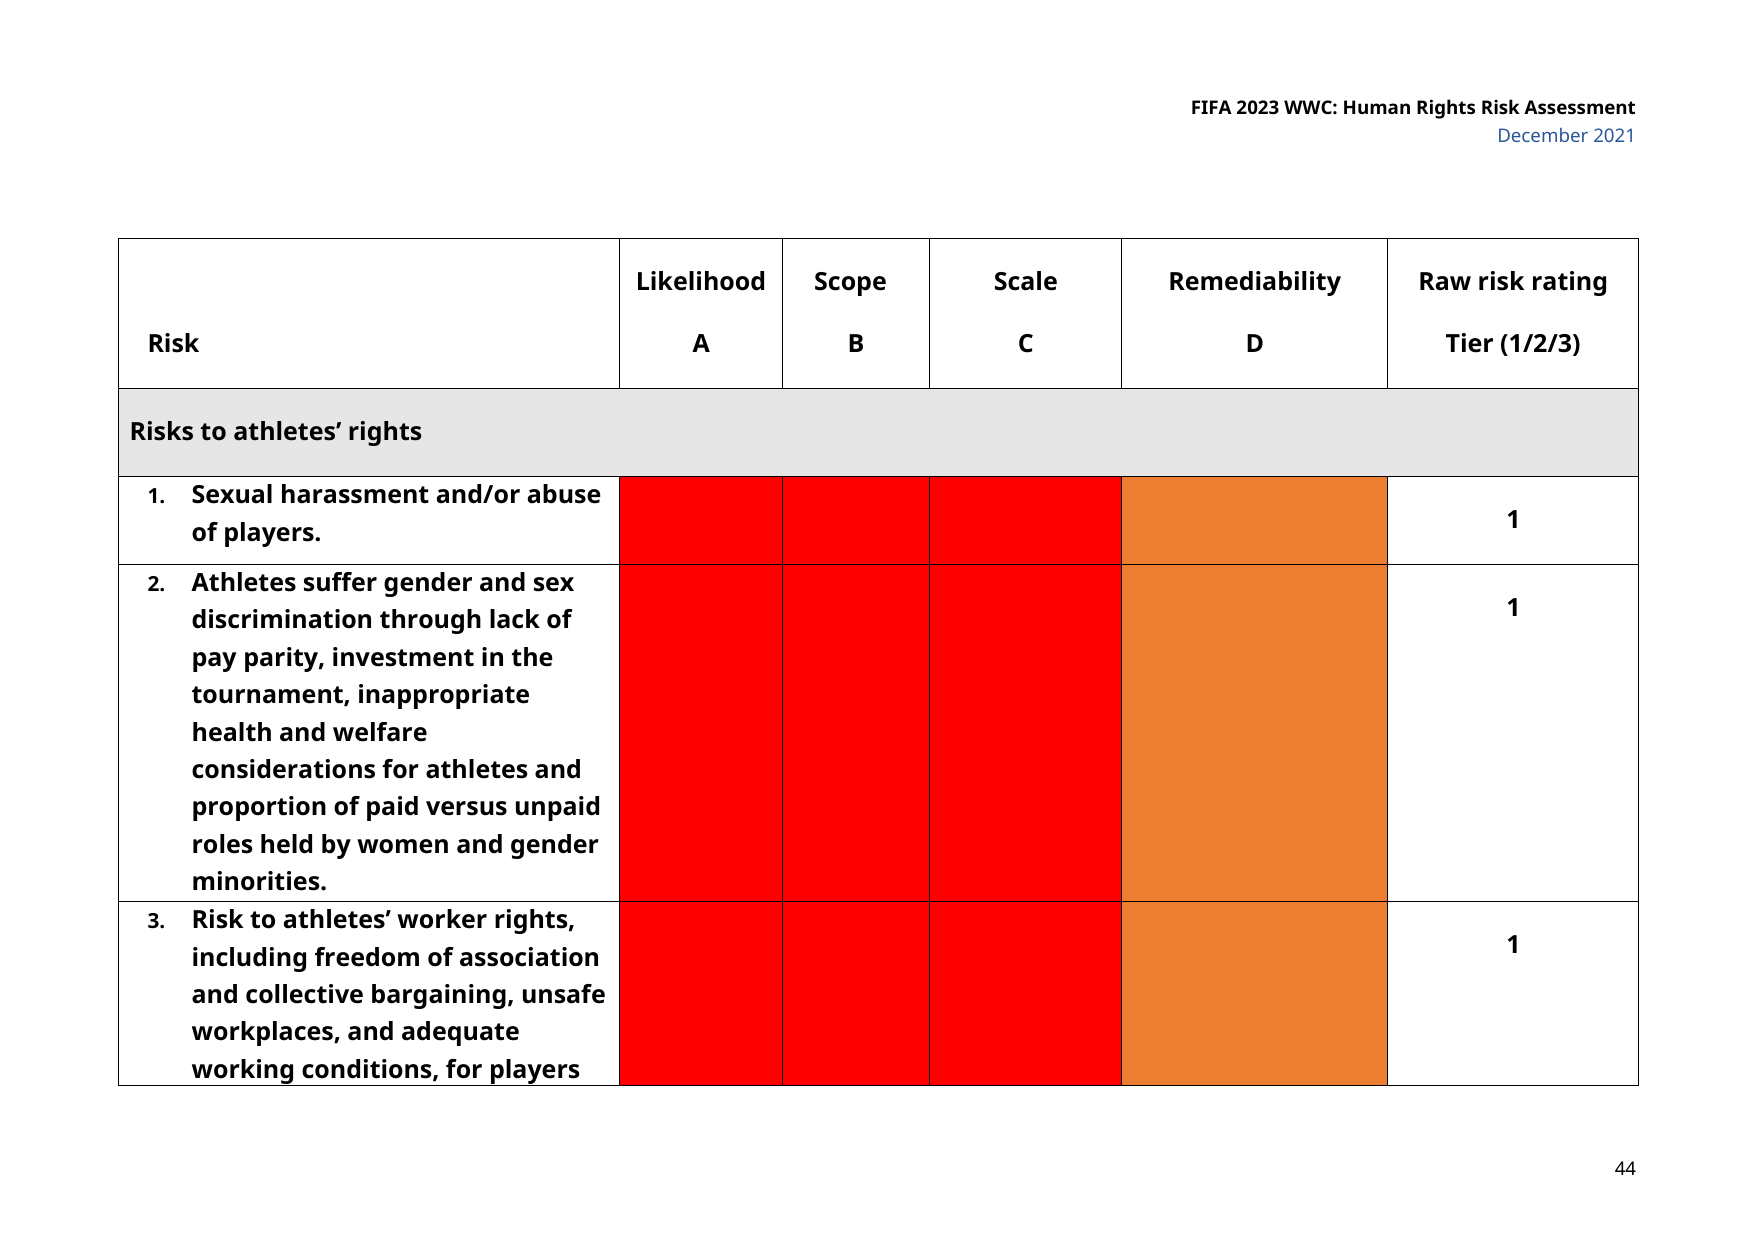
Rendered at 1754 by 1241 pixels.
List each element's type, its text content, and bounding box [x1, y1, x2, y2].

table_header Likelihood A [620, 239, 782, 388]
table_cell [783, 565, 929, 901]
table_cell [1122, 477, 1387, 564]
table_cell Sexual harassment and/or abuse of players. [119, 477, 619, 564]
table_cell [1122, 902, 1387, 1085]
table_header Scale C [930, 239, 1121, 388]
table_cell [620, 565, 782, 901]
table_cell [930, 565, 1121, 901]
table_header Scope B [783, 239, 929, 388]
table_cell [930, 902, 1121, 1085]
table_cell [620, 477, 782, 564]
table_cell 1 [1388, 902, 1638, 1085]
table_header Raw risk rating Tier (1/2/3) [1388, 239, 1638, 388]
table_header Risk [119, 239, 619, 388]
table_cell [783, 477, 929, 564]
table_cell [783, 902, 929, 1085]
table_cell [119, 902, 619, 1085]
table_cell Athletes suffer gender and sex discrimination through lack of pay parity, investment in the tournament, inappropriate health and welfare considerations for athletes and proportion of paid versus unpaid roles held by women and gender minorities. [119, 565, 619, 901]
table_cell Risks to athletes’ rights [119, 389, 1638, 476]
table_cell [930, 477, 1121, 564]
table_cell 1 [1388, 565, 1638, 901]
table_cell 1 [1388, 477, 1638, 564]
table_header Remediability D [1122, 239, 1387, 388]
table_cell [1122, 565, 1387, 901]
table_cell [620, 902, 782, 1085]
